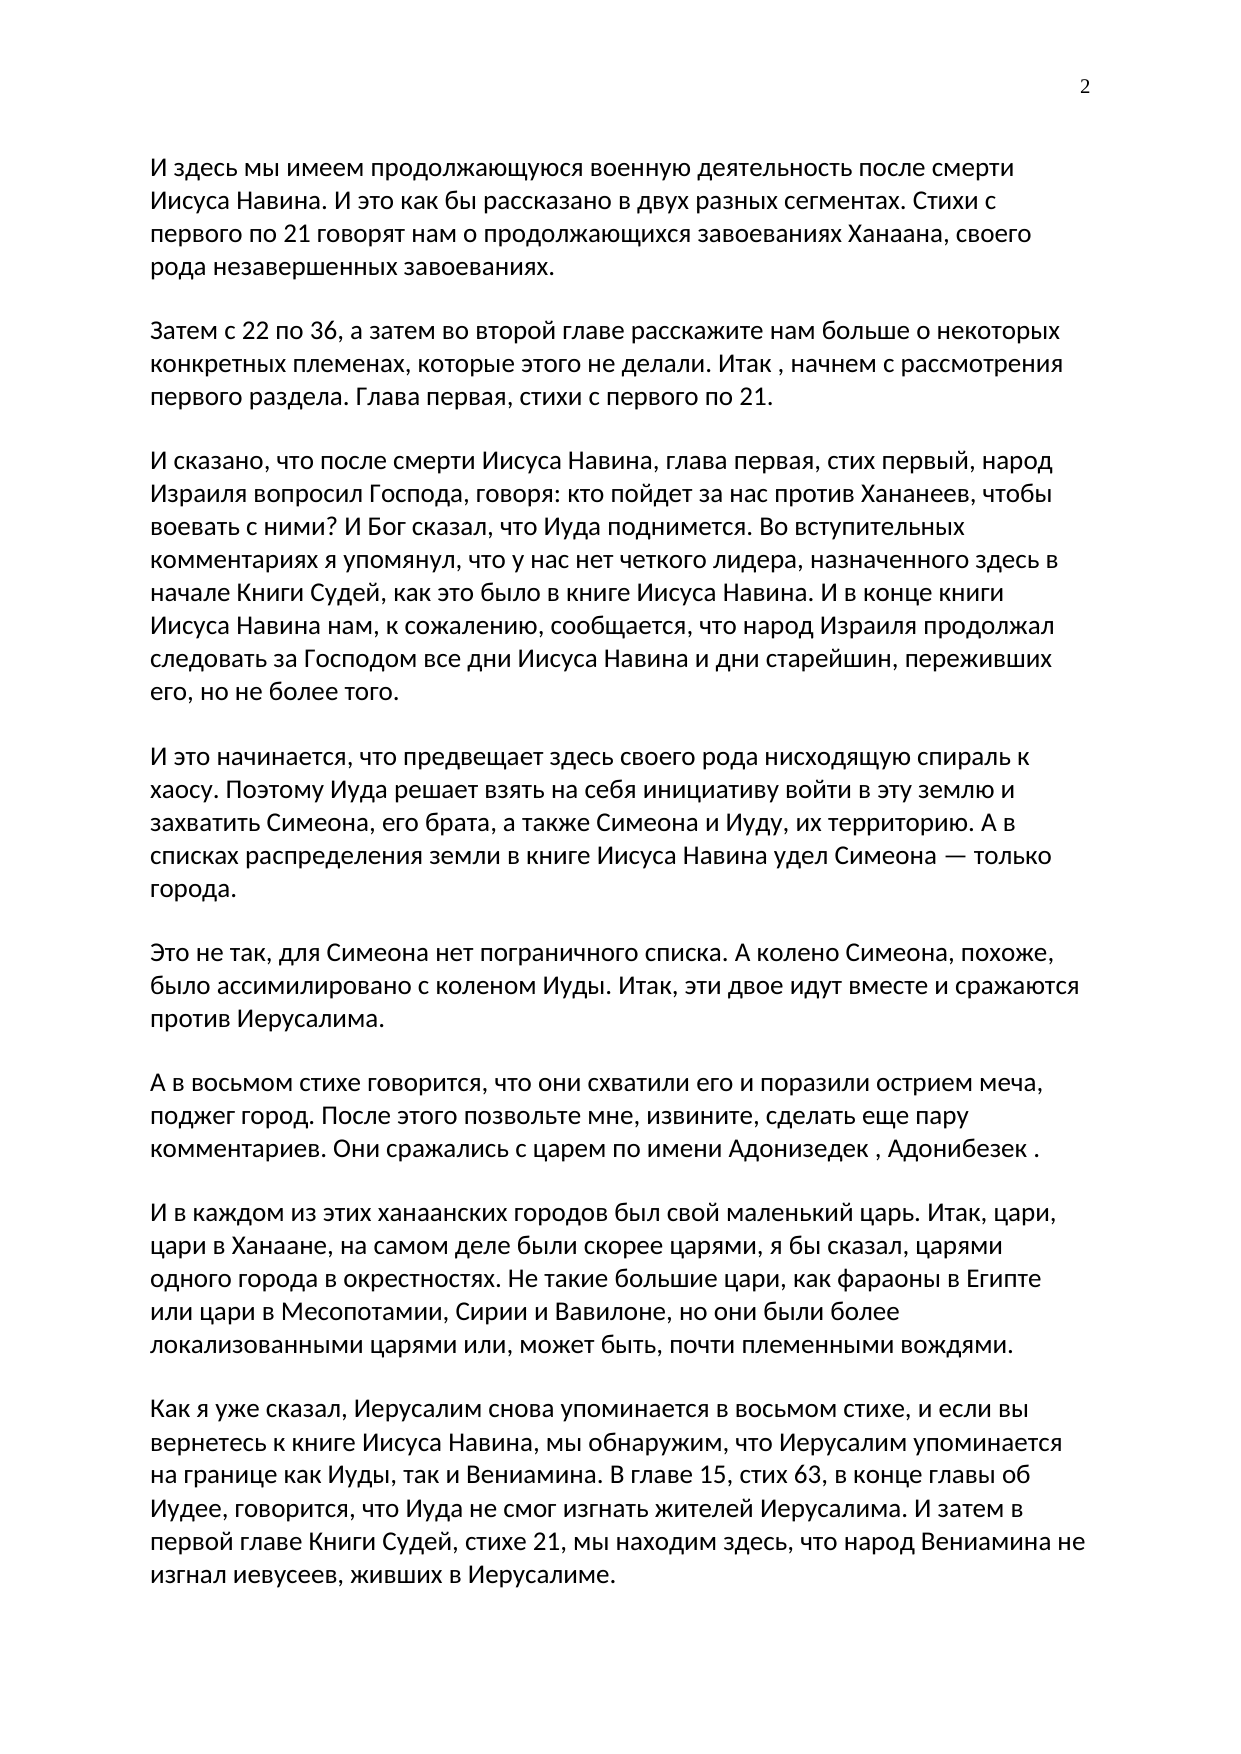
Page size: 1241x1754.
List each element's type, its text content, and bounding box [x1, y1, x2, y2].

text Как я уже сказал, Иерусалим снова упоминается в восьмом стихе, и если вы вернетесь к книге Иисуса Навина, мы обнаружим, что Иерусалим упоминается на границе как Иуды, так и Вениамина. В главе 15, стих 63, в конце главы об Иудее, говорится, что Иуда не смог изгнать жителей Иерусалима. И затем в первой главе Книги Судей, стихе 21, мы находим здесь, что народ Вениамина не изгнал иевусеев, живших в Иерусалиме. [150, 1392, 1090, 1590]
text И это начинается, что предвещает здесь своего рода нисходящую спираль к хаосу. Поэтому Иуда решает взять на себя инициативу войти в эту землю и захватить Симеона, его брата, а также Симеона и Иуду, их территорию. А в списках распределения земли в книге Иисуса Навина удел Симеона — только города. [150, 739, 1090, 904]
text А в восьмом стихе говорится, что они схватили его и поразили острием меча, поджег город. После этого позвольте мне, извините, сделать еще пару комментариев. Они сражались с царем по имени Адонизедек , Адонибезек . [150, 1065, 1090, 1164]
text Это не так, для Симеона нет пограничного списка. А колено Симеона, похоже, было ассимилировано с коленом Иуды. Итак, эти двое идут вместе и сражаются против Иерусалима. [150, 935, 1090, 1034]
text И здесь мы имеем продолжающуюся военную деятельность после смерти Иисуса Навина. И это как бы рассказано в двух разных сегментах. Стихи с первого по 21 говорят нам о продолжающихся завоеваниях Ханаана, своего рода незавершенных завоеваниях. [150, 150, 1090, 282]
text И сказано, что после смерти Иисуса Навина, глава первая, стих первый, народ Израиля вопросил Господа, говоря: кто пойдет за нас против Хананеев, чтобы воевать с ними? И Бог сказал, что Иуда поднимется. Во вступительных комментариях я упомянул, что у нас нет четкого лидера, назначенного здесь в начале Книги Судей, как это было в книге Иисуса Навина. И в конце книги Иисуса Навина нам, к сожалению, сообщается, что народ Израиля продолжал следовать за Господом все дни Иисуса Навина и дни старейшин, переживших его, но не более того. [150, 443, 1090, 708]
text И в каждом из этих ханаанских городов был свой маленький царь. Итак, цари, цари в Ханаане, на самом деле были скорее царями, я бы сказал, царями одного города в окрестностях. Не такие большие цари, как фараоны в Египте или цари в Месопотамии, Сирии и Вавилоне, но они были более локализованными царями или, может быть, почти племенными вождями. [150, 1195, 1090, 1361]
text Затем с 22 по 36, а затем во второй главе расскажите нам больше о некоторых конкретных племенах, которые этого не делали. Итак , начнем с рассмотрения первого раздела. Глава первая, стихи с первого по 21. [150, 313, 1090, 412]
